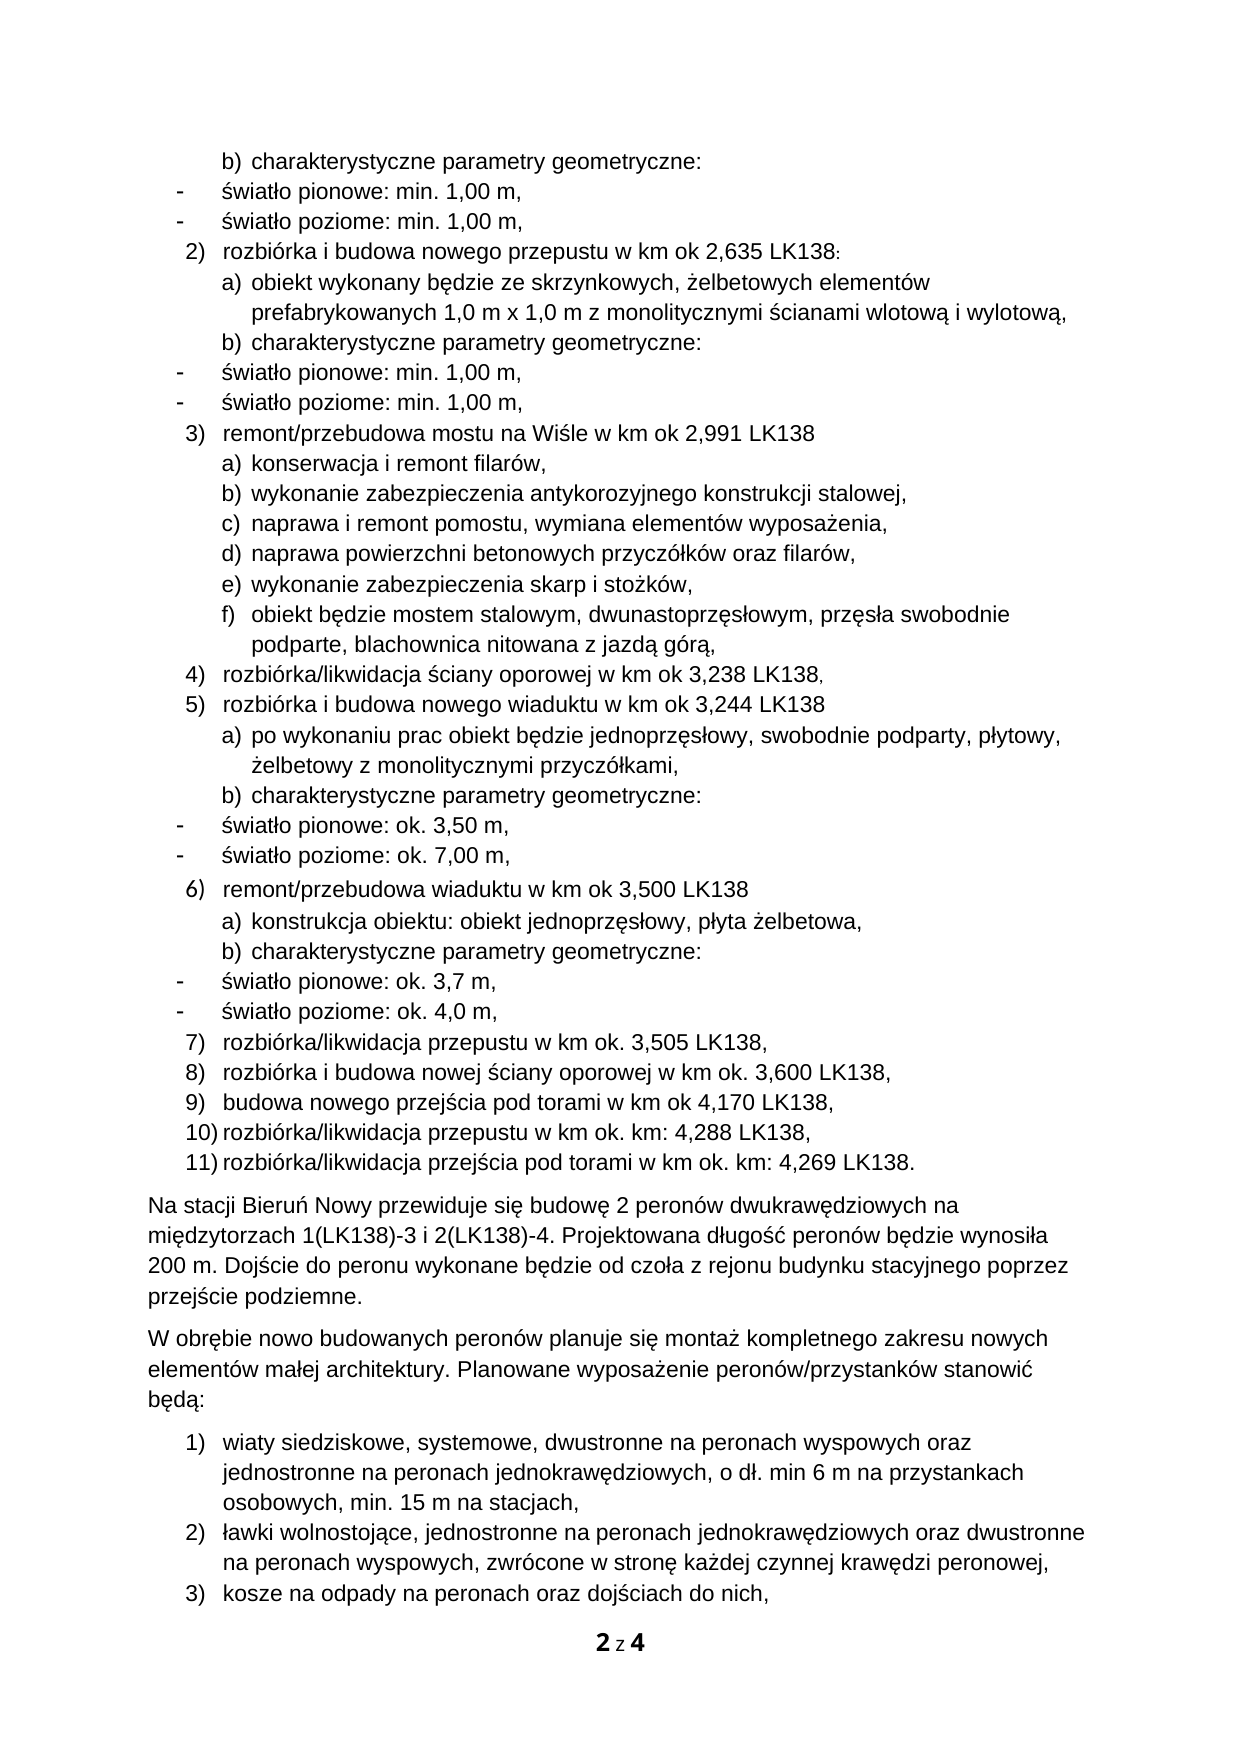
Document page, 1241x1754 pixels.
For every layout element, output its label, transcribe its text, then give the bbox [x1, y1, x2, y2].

list światło poziome: min. 1,00 m, [148, 389, 1093, 416]
list remont/przebudowa mostu na Wiśle w km ok 2,991 LK138 [185, 419, 1093, 446]
list charakterystyczne parametry geometryczne: [221, 782, 1093, 808]
list rozbiórka/likwidacja przejścia pod torami w km ok. km: 4,269 LK138. [185, 1149, 1093, 1176]
list światło poziome: ok. 7,00 m, [148, 842, 1093, 869]
list rozbiórka/likwidacja przepustu w km ok. km: 4,288 LK138, [185, 1119, 1093, 1146]
list naprawa powierzchni betonowych przyczółków oraz filarów, [221, 540, 1093, 567]
list wykonanie zabezpieczenia skarp i stożków, [221, 571, 1093, 597]
list konserwacja i remont filarów, [221, 450, 1093, 476]
list rozbiórka i budowa nowej ściany oporowej w km ok. 3,600 LK138, [185, 1059, 1093, 1085]
list kosze na odpady na peronach oraz dojściach do nich, [185, 1579, 1093, 1606]
list rozbiórka i budowa nowego wiaduktu w km ok 3,244 LK138 [185, 691, 1093, 718]
text Na stacji Bieruń Nowy przewiduje się budowę 2 peronów dwukrawędziowych na międzytorzach 1(LK138)-3 i 2(LK138)-4. Projektowana długość peronów będzie wynosiła 200 m. Dojście do peronu wykonane będzie od czoła z rejonu budynku stacyjnego poprzez przejście podziemne. [148, 1192, 1093, 1309]
list rozbiórka/likwidacja przepustu w km ok. 3,505 LK138, [185, 1028, 1093, 1055]
list światło pionowe: ok. 3,50 m, [148, 812, 1093, 839]
list obiekt będzie mostem stalowym, dwunastoprzęsłowym, przęsła swobodnie podparte, blachownica nitowana z jazdą górą, [221, 601, 1093, 657]
list budowa nowego przejścia pod torami w km ok 4,170 LK138, [185, 1089, 1093, 1115]
list światło poziome: ok. 4,0 m, [148, 998, 1093, 1025]
list światło pionowe: ok. 3,7 m, [148, 968, 1093, 994]
list naprawa i remont pomostu, wymiana elementów wyposażenia, [221, 510, 1093, 537]
list wykonanie zabezpieczenia antykorozyjnego konstrukcji stalowej, [221, 480, 1093, 506]
list charakterystyczne parametry geometryczne: [221, 938, 1093, 964]
list konstrukcja obiektu: obiekt jednoprzęsłowy, płyta żelbetowa, [221, 908, 1093, 934]
list obiekt wykonany będzie ze skrzynkowych, żelbetowych elementów prefabrykowanych 1,0 m x 1,0 m z monolitycznymi ścianami wlotową i wylotową, [221, 268, 1093, 325]
list charakterystyczne parametry geometryczne: [221, 148, 1093, 174]
list charakterystyczne parametry geometryczne: [221, 329, 1093, 355]
list rozbiórka/likwidacja ściany oporowej w km ok 3,238 LK138, [185, 661, 1093, 688]
list remont/przebudowa wiaduktu w km ok 3,500 LK138 [185, 873, 1093, 903]
list światło pionowe: min. 1,00 m, [148, 178, 1093, 204]
list ławki wolnostojące, jednostronne na peronach jednokrawędziowych oraz dwustronne na peronach wyspowych, zwrócone w stronę każdej czynnej krawędzi peronowej, [185, 1519, 1093, 1576]
text W obrębie nowo budowanych peronów planuje się montaż kompletnego zakresu nowych elementów małej architektury. Planowane wyposażenie peronów/przystanków stanowić będą: [148, 1325, 1093, 1412]
list światło poziome: min. 1,00 m, [148, 208, 1093, 234]
list wiaty siedziskowe, systemowe, dwustronne na peronach wyspowych oraz jednostronne na peronach jednokrawędziowych, o dł. min 6 m na przystankach osobowych, min. 15 m na stacjach, [185, 1428, 1093, 1515]
list po wykonaniu prac obiekt będzie jednoprzęsłowy, swobodnie podparty, płytowy, żelbetowy z monolitycznymi przyczółkami, [221, 722, 1093, 778]
list rozbiórka i budowa nowego przepustu w km ok 2,635 LK138: [185, 238, 1093, 265]
list światło pionowe: min. 1,00 m, [148, 359, 1093, 386]
